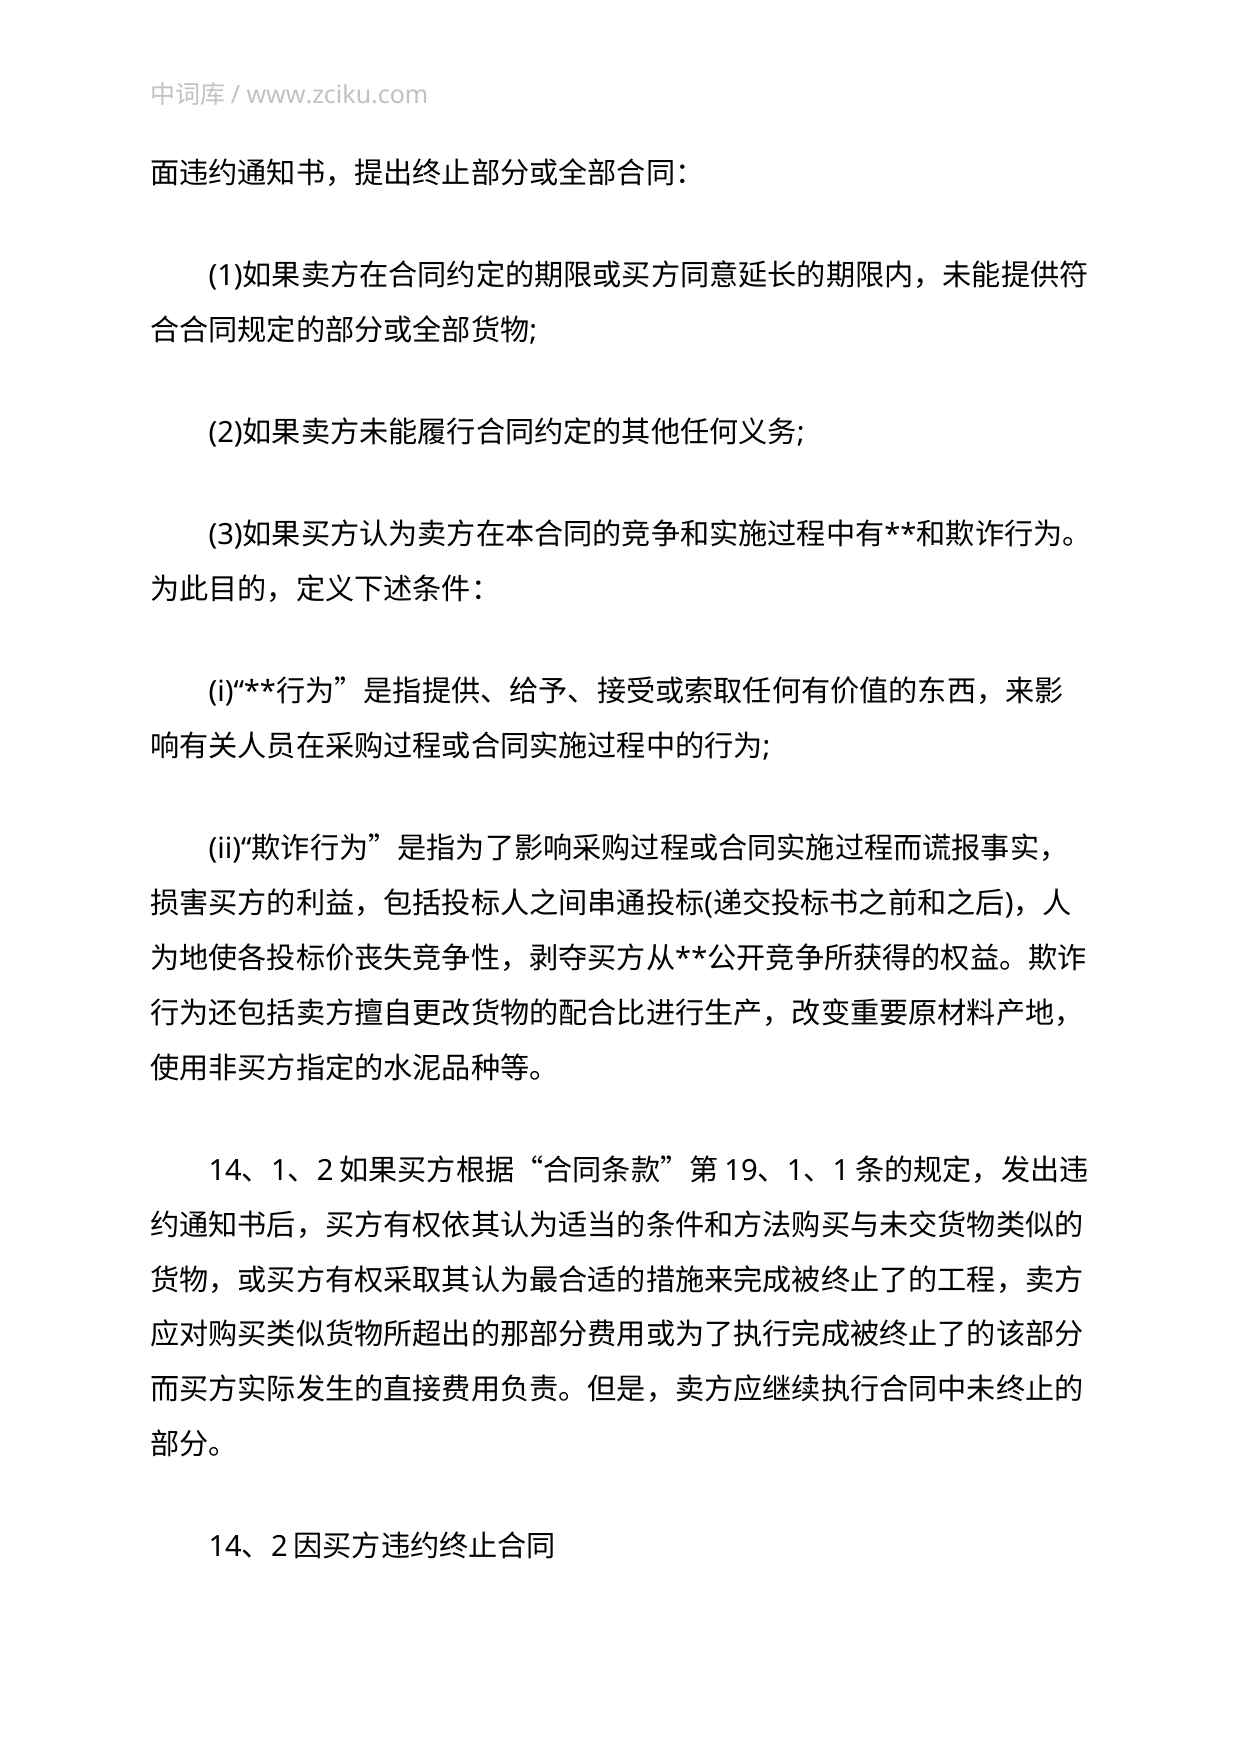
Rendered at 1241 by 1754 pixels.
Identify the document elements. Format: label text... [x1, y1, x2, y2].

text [150, 150, 1090, 192]
text (ii)“欺诈行为”是指为了影响采购过程或合同实施过程而谎报事实，损害买方的利益，包括投标人之间串通投标(递交投标书之前和之后)，人为地使各投标价丧失竞争性，剥夺买方从**公开竞争所获得的权益。欺诈行为还包括卖方擅自更改货物的配合比进行生产，改变重要原材料产地，使用非买方指定的水泥品种等。 [150, 824, 1090, 1087]
text 14、1、2如果买方根据“合同条款”第19、1、1条的规定，发出违约通知书后，买方有权依其认为适当的条件和方法购买与未交货物类似的货物，或买方有权采取其认为最合适的措施来完成被终止了的工程，卖方应对购买类似货物所超出的那部分费用或为了执行完成被终止了的该部分而买方实际发生的直接费用负责。但是，卖方应继续执行合同中未终止的部分。 [150, 1146, 1090, 1463]
text (i)“**行为”是指提供、给予、接受或索取任何有价值的东西，来影响有关人员在采购过程或合同实施过程中的行为; [150, 667, 1090, 765]
text (1)如果卖方在合同约定的期限或买方同意延长的期限内，未能提供符合合同规定的部分或全部货物; [150, 252, 1090, 349]
text (2)如果卖方未能履行合同约定的其他任何义务; [150, 409, 1090, 451]
text 14、2因买方违约终止合同 [150, 1522, 1090, 1565]
text (3)如果买方认为卖方在本合同的竞争和实施过程中有**和欺诈行为。为此目的，定义下述条件： [150, 511, 1090, 608]
